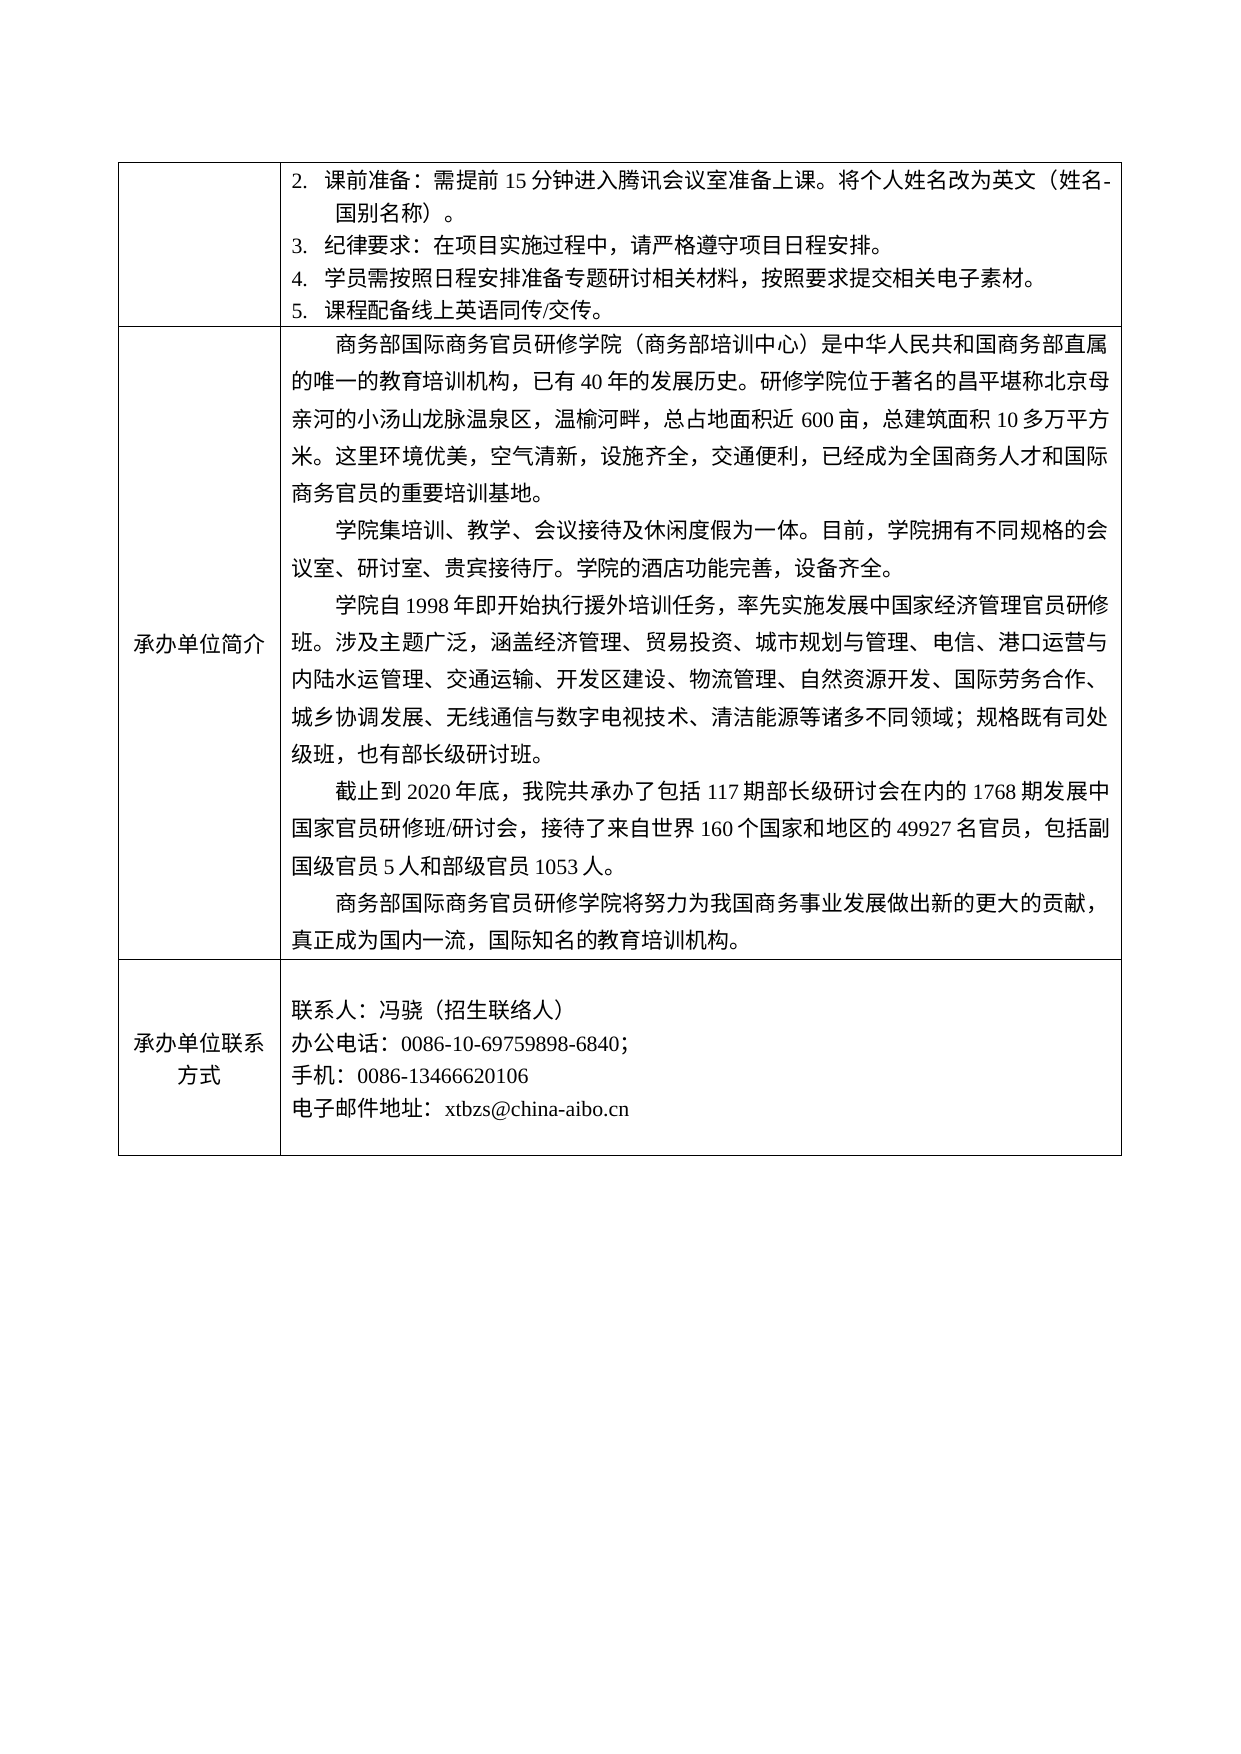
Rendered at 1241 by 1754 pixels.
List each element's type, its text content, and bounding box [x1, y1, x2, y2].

table_cell 联系人：冯骁（招生联络人） 办公电话：0086-10-69759898-6840； 手机：0086-13466620106 电子邮件地址：xtbzs@china-aibo.cn [281, 960, 1121, 1155]
table_cell 承办单位联系方式 [119, 960, 280, 1155]
table_cell 商务部国际商务官员研修学院（商务部培训中心）是中华人民共和国商务部直属的唯一的教育培训机构，已有40年的发展历史。研修学院位于著名的昌平堪称北京母亲河的小汤山龙脉温泉区，温榆河畔，总占地面积近600亩，总建筑面积10多万平方米。这里环境优美，空气清新，设施齐全，交通便利，已经成为全国商务人才和国际商务官员的重要培训基地。 学院集培训、教学、会议接待及休闲度假为一体。目前，学院拥有不同规格的会议室、研讨室、贵宾接待厅。学院的酒店功能完善，设备齐全。 学院自1998年即开始执行援外培训任务，率先实施发展中国家经济管理官员研修班。涉及主题广泛，涵盖经济管理、贸易投资、城市规划与管理、电信、港口运营与内陆水运管理、交通运输、开发区建设、物流管理、自然资源开发、国际劳务合作、城乡协调发展、无线通信与数字电视技术、清洁能源等诸多不同领域；规格既有司处级班，也有部长级研讨班。 截止到2020年底，我院共承办了包括117期部长级研讨会在内的1768期发展中国家官员研修班/研讨会，接待了来自世界160个国家和地区的49927名官员，包括副国级官员5人和部级官员1053人。 商务部国际商务官员研修学院将努力为我国商务事业发展做出新的更大的贡献，真正成为国内一流，国际知名的教育培训机构。 [281, 327, 1121, 959]
table_cell 备注 [119, 163, 280, 326]
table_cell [281, 163, 1121, 326]
table_cell 承办单位简介 [119, 327, 280, 959]
